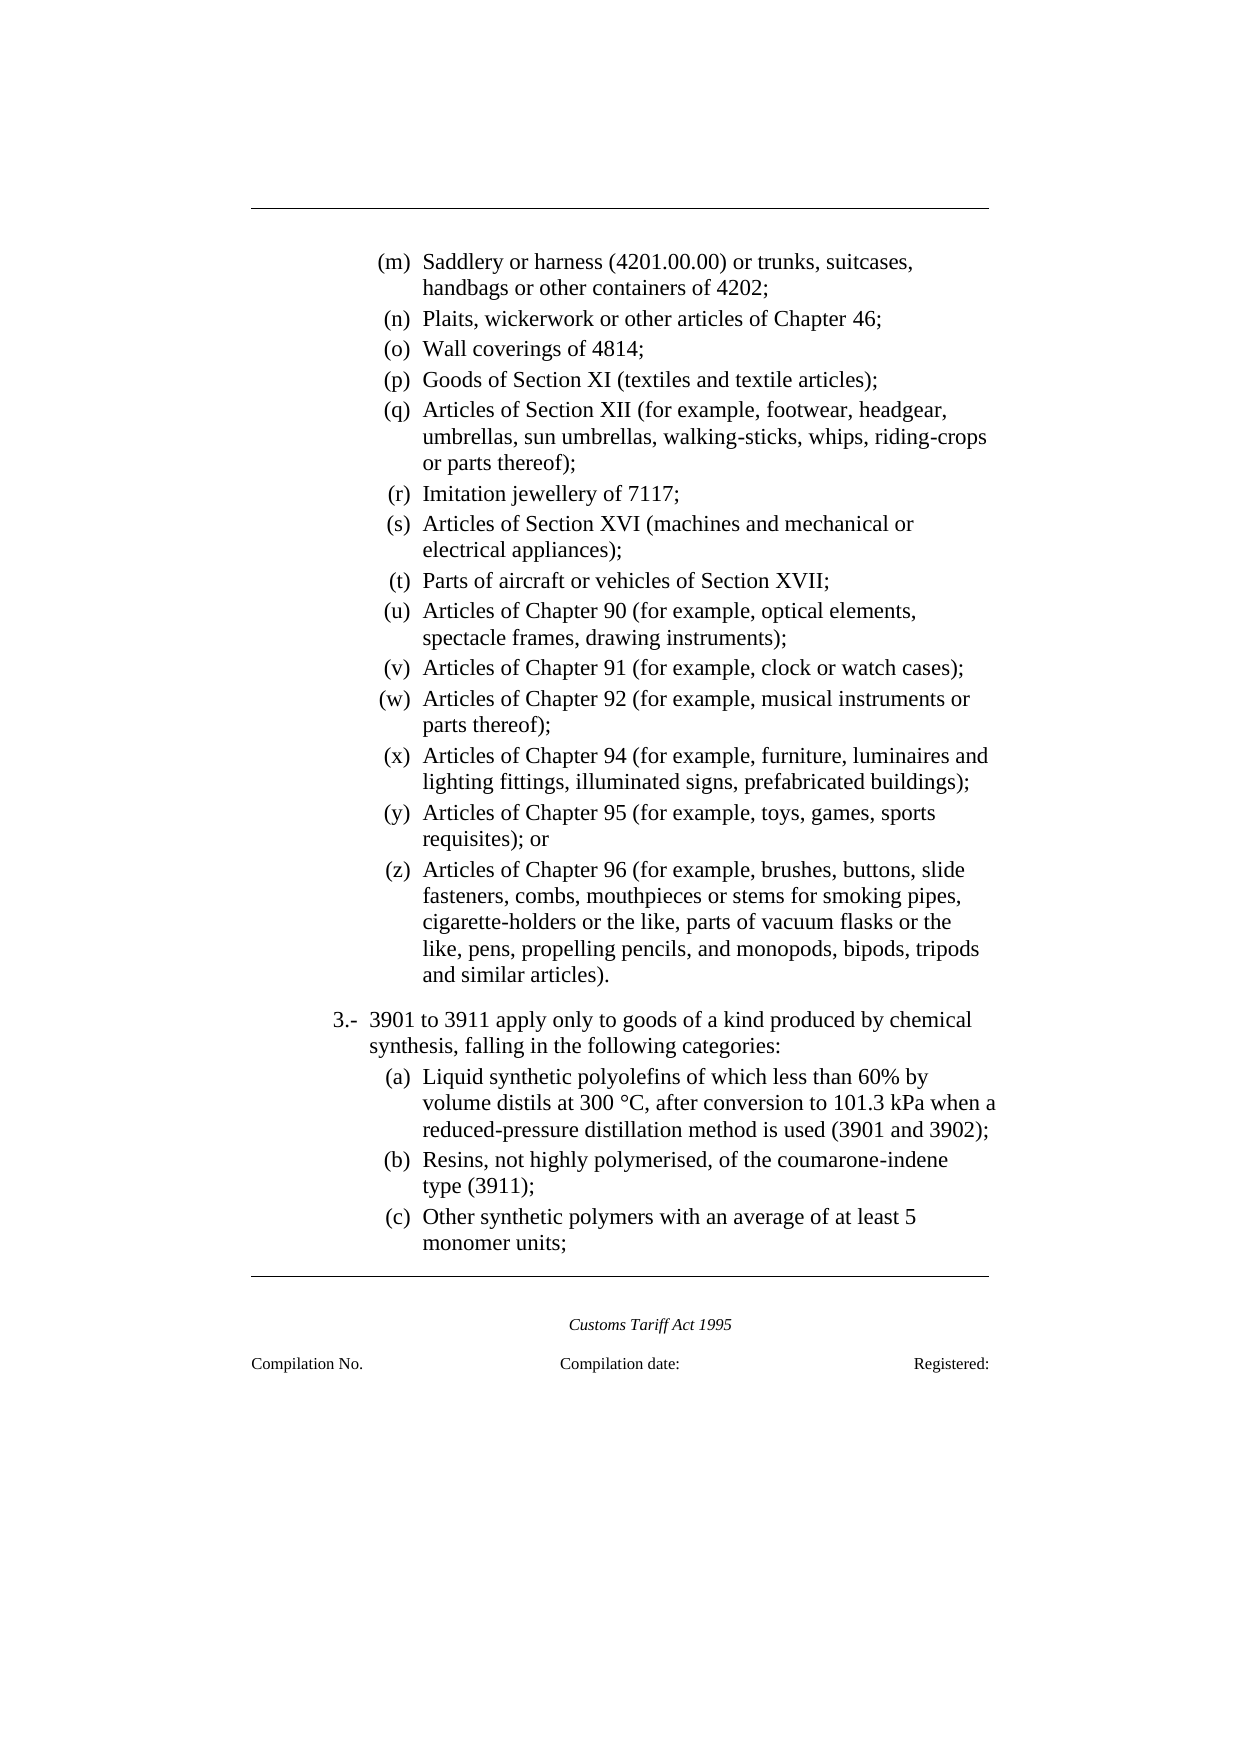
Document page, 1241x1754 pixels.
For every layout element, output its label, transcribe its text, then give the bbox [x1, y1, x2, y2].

text (x) Articles of Chapter 94 (for example, furniture, luminaires and lighting fittings, illuminated signs, prefabricated buildings); [251, 742, 989, 794]
text (z) Articles of Chapter 96 (for example, brushes, buttons, slide fasteners, combs, mouthpieces or stems for smoking pipes, cigarette-holders or the like, parts of vacuum flasks or the like, pens, propelling pencils, and monopods, bipods, tripods and similar articles). [251, 856, 989, 987]
text (s) Articles of Section XVI (machines and mechanical or electrical appliances); [251, 510, 989, 563]
text (v) Articles of Chapter 91 (for example, clock or watch cases); [251, 654, 989, 681]
text (u) Articles of Chapter 90 (for example, optical elements, spectacle frames, drawing instruments); [251, 598, 989, 650]
text (a) Liquid synthetic polyolefins of which less than 60% by volume distils at 300 °C, after conversion to 101.3 kPa when a reduced-pressure distillation method is used (3901 and 3902); [251, 1063, 998, 1142]
text (y) Articles of Chapter 95 (for example, toys, games, sports requisites); or [251, 799, 989, 851]
text (o) Wall coverings of 4814; [251, 335, 989, 362]
text (c) Other synthetic polymers with an average of at least 5 monomer units; [251, 1203, 989, 1256]
text 3.- 3901 to 3911 apply only to goods of a kind produced by chemical synthesis, falling in the following categories: [251, 1006, 989, 1059]
text (t) Parts of aircraft or vehicles of Section XVII; [251, 567, 989, 593]
text (n) Plaits, wickerwork or other articles of Chapter 46; [251, 305, 989, 331]
text (w) Articles of Chapter 92 (for example, musical instruments or parts thereof); [251, 685, 989, 738]
text (p) Goods of Section XI (textiles and textile articles); [251, 366, 989, 392]
text (m) Saddlery or harness (4201.00.00) or trunks, suitcases, handbags or other containers of 4202; [251, 248, 989, 301]
text (q) Articles of Section XII (for example, footwear, headgear, umbrellas, sun umbrellas, walking-sticks, whips, riding-crops or parts thereof); [251, 396, 989, 476]
text (r) Imitation jewellery of 7117; [251, 480, 989, 506]
text (b) Resins, not highly polymerised, of the coumarone-indene type (3911); [251, 1146, 989, 1199]
